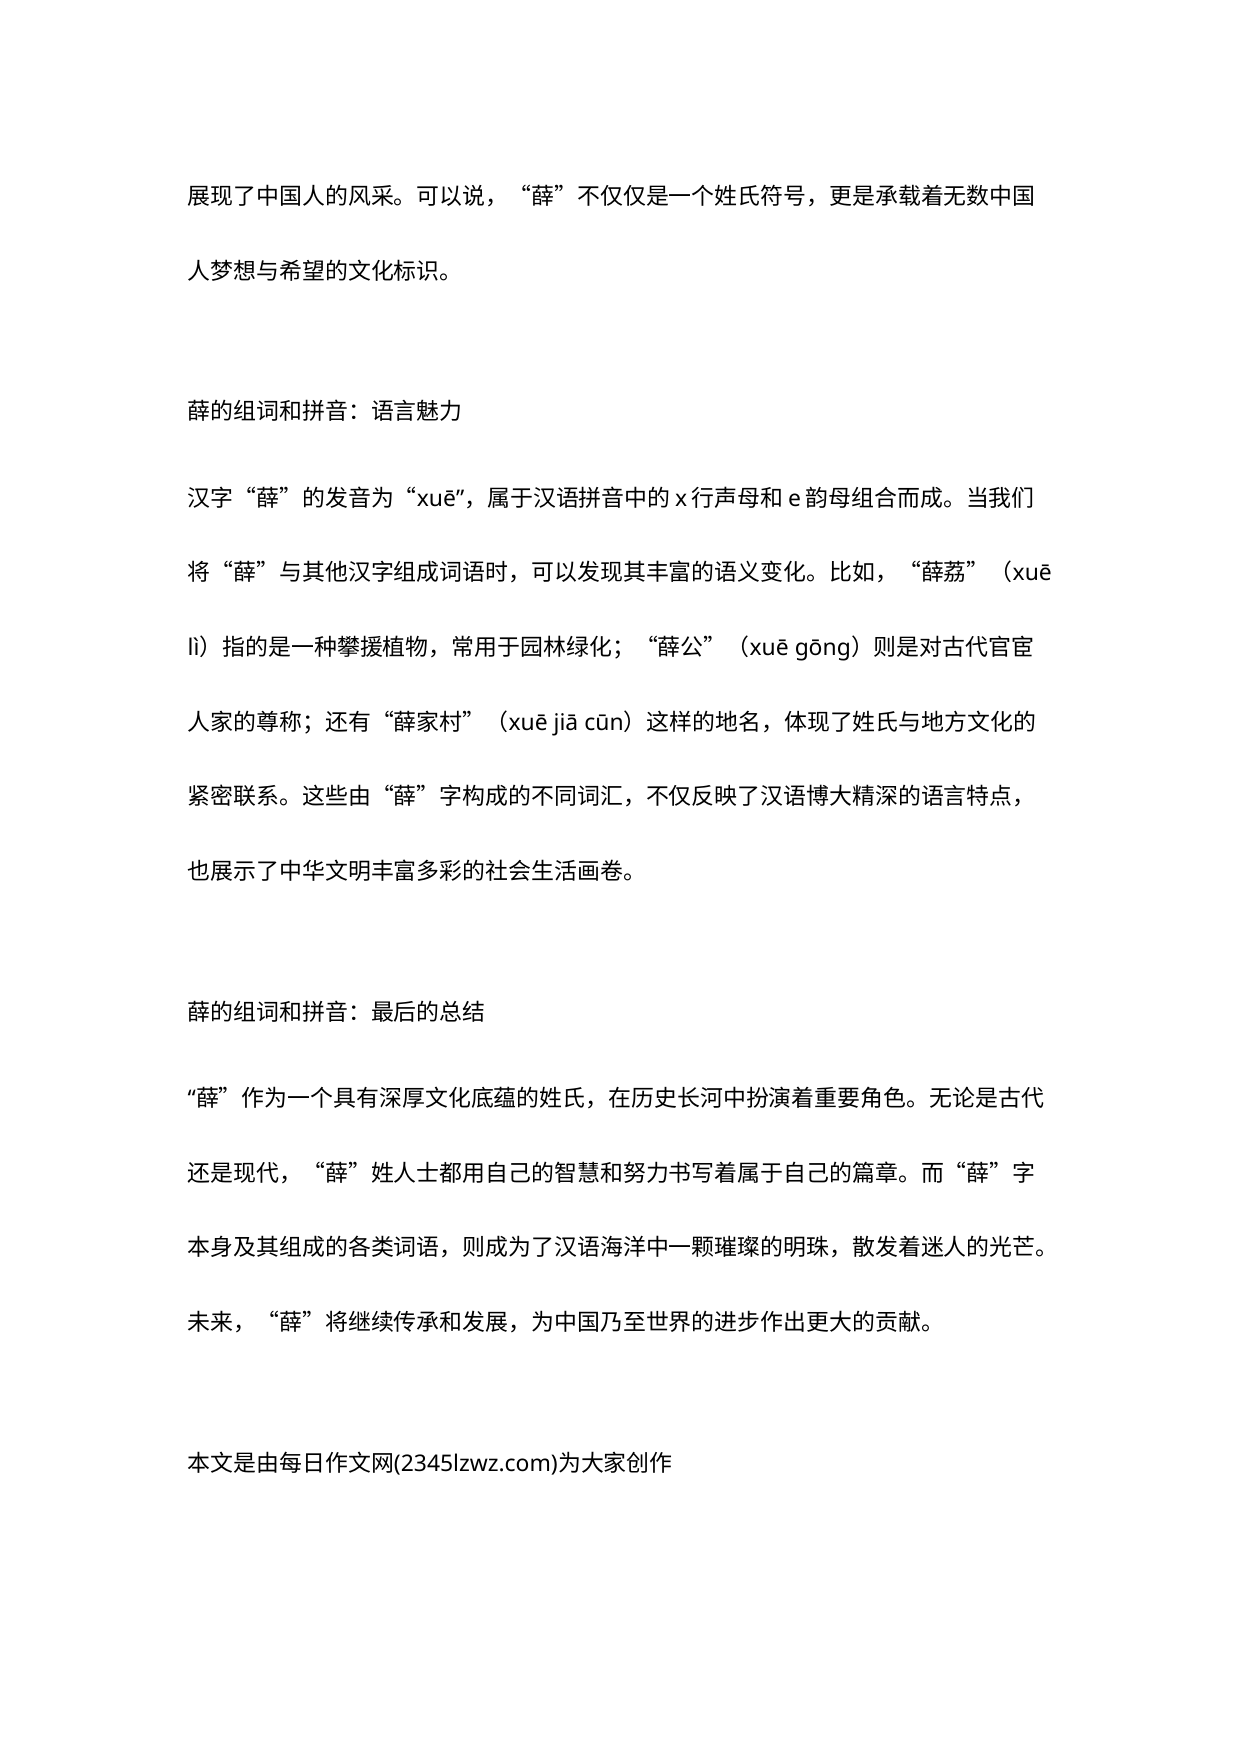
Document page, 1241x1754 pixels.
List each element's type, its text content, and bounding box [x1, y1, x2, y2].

text 薛的组词和拼音：语言魅力 [187, 377, 1053, 442]
text 薛的组词和拼音：最后的总结 [187, 977, 1053, 1042]
text 本文是由每日作文网(2345lzwz.com)为大家创作 [187, 1428, 1053, 1493]
text 汉字“薛”的发音为“xuē”，属于汉语拼音中的x行声母和e韵母组合而成。当我们将“薛”与其他汉字组成词语时，可以发现其丰富的语义变化。比如，“薛荔”（xuē lì）指的是一种攀援植物，常用于园林绿化；“薛公”（xuē gōng）则是对古代官宦人家的尊称；还有“薛家村”（xuē jiā cūn）这样的地名，体现了姓氏与地方文化的紧密联系。这些由“薛”字构成的不同词汇，不仅反映了汉语博大精深的语言特点，也展示了中华文明丰富多彩的社会生活画卷。 [187, 464, 1053, 902]
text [187, 162, 1053, 302]
text “薛”作为一个具有深厚文化底蕴的姓氏，在历史长河中扮演着重要角色。无论是古代还是现代，“薛”姓人士都用自己的智慧和努力书写着属于自己的篇章。而“薛”字本身及其组成的各类词语，则成为了汉语海洋中一颗璀璨的明珠，散发着迷人的光芒。未来，“薛”将继续传承和发展，为中国乃至世界的进步作出更大的贡献。 [187, 1064, 1053, 1353]
